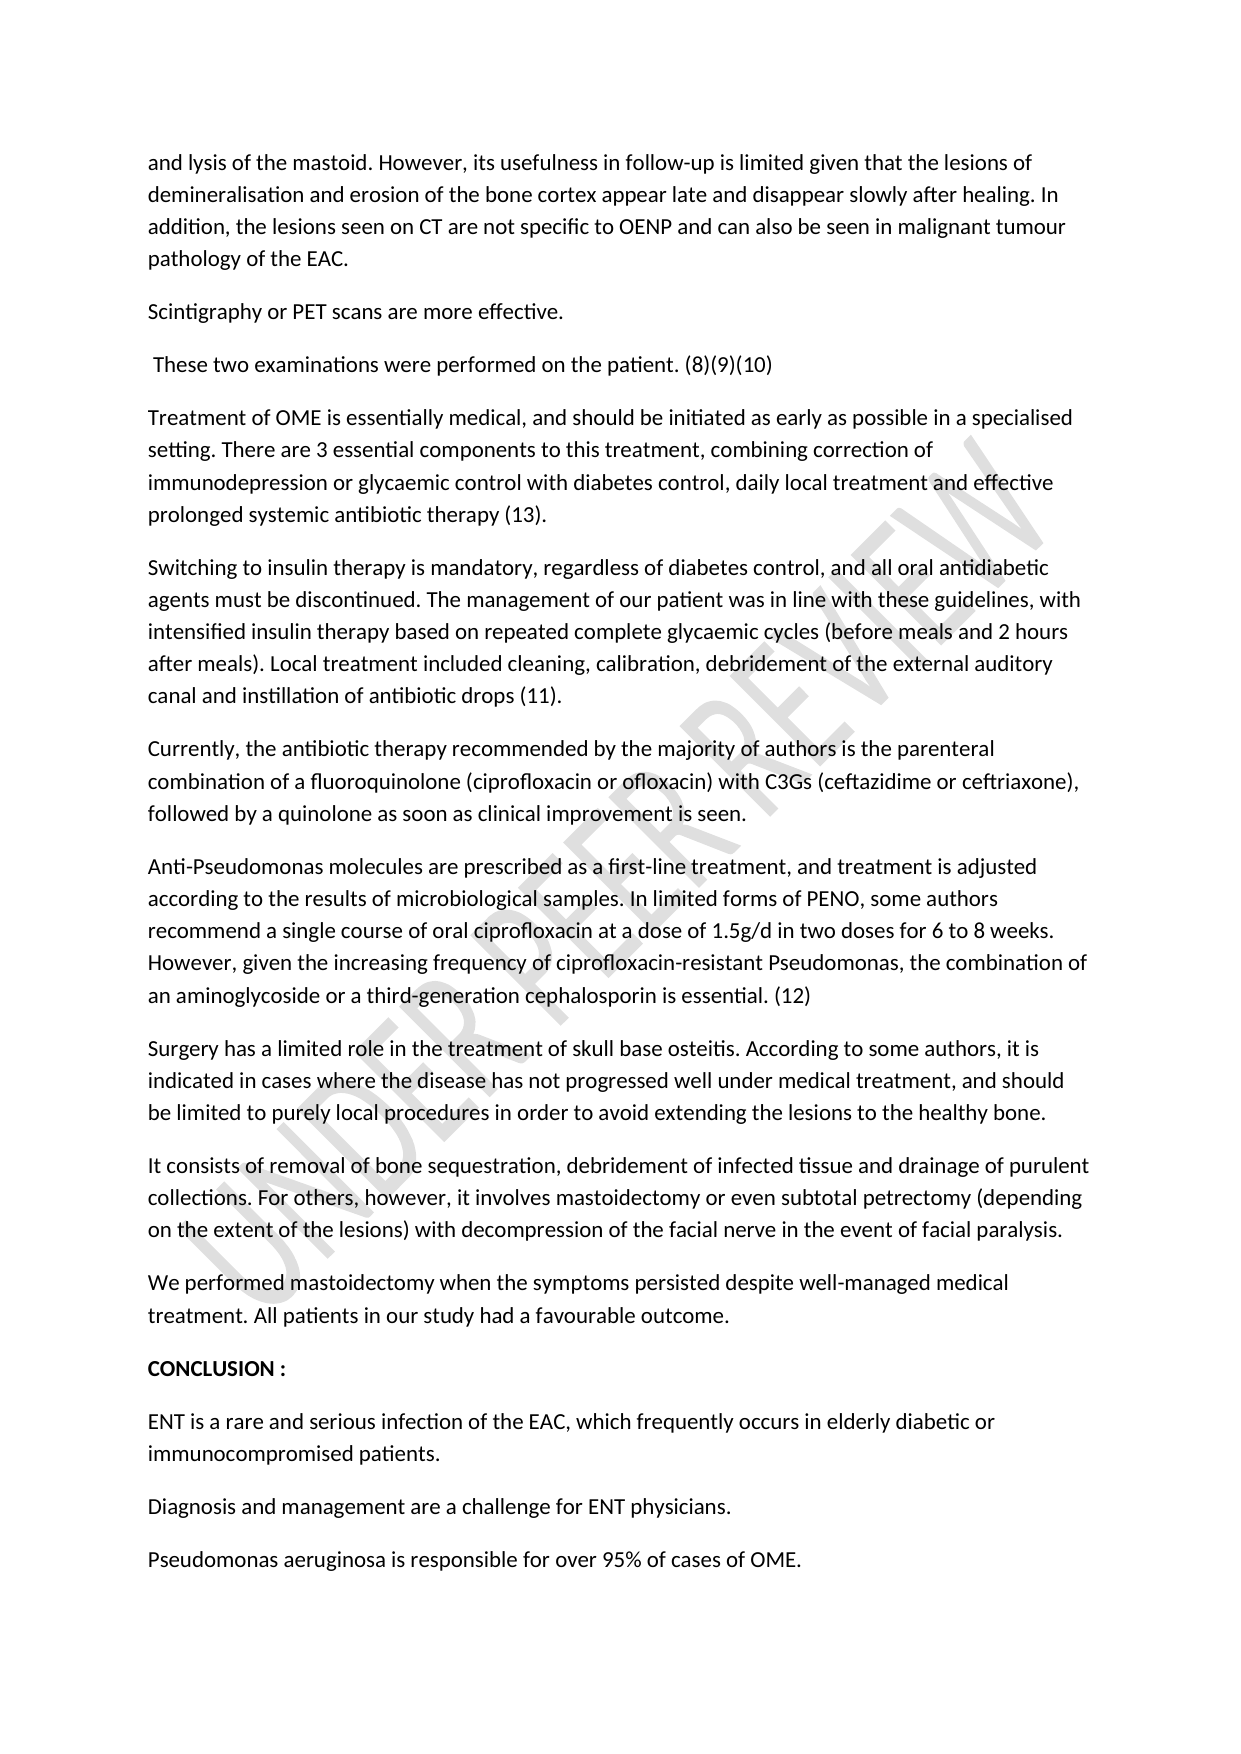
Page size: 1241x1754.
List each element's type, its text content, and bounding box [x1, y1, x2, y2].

text Surgery has a limited role in the treatment of skull base osteitis. According to some authors, it is indicated in cases where the disease has not progressed well under medical treatment, and should be limited to purely local procedures in order to avoid extending the lesions to the healthy bone. [148, 1034, 1093, 1126]
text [148, 148, 1093, 272]
text Treatment of OME is essentially medical, and should be initiated as early as possible in a specialised setting. There are 3 essential components to this treatment, combining correction of immunodepression or glycaemic control with diabetes control, daily local treatment and effective prolonged systemic antibiotic therapy (13). [148, 403, 1093, 528]
text Anti-Pseudomonas molecules are prescribed as a first-line treatment, and treatment is adjusted according to the results of microbiological samples. In limited forms of PENO, some authors recommend a single course of oral ciprofloxacin at a dose of 1.5g/d in two doses for 6 to 8 weeks. However, given the increasing frequency of ciprofloxacin-resistant Pseudomonas, the combination of an aminoglycoside or a third-generation cephalosporin is essential. (12) [148, 852, 1093, 1009]
text Pseudomonas aeruginosa is responsible for over 95% of cases of OME. [148, 1545, 1093, 1573]
text ENT is a rare and serious infection of the EAC, which frequently occurs in elderly diabetic or immunocompromised patients. [148, 1407, 1093, 1467]
text It consists of removal of bone sequestration, debridement of infected tissue and drainage of purulent collections. For others, however, it involves mastoidectomy or even subtotal petrectomy (depending on the extent of the lesions) with decompression of the facial nerve in the event of facial paralysis. [148, 1151, 1093, 1243]
text These two examinations were performed on the patient. (8)(9)(10) [148, 350, 1093, 378]
text Diagnosis and management are a challenge for ENT physicians. [148, 1492, 1093, 1520]
text CONCLUSION : [148, 1354, 1093, 1382]
text Scintigraphy or PET scans are more effective. [148, 297, 1093, 325]
text Switching to insulin therapy is mandatory, regardless of diabetes control, and all oral antidiabetic agents must be discontinued. The management of our patient was in line with these guidelines, with intensified insulin therapy based on repeated complete glycaemic cycles (before meals and 2 hours after meals). Local treatment included cleaning, calibration, debridement of the external auditory canal and instillation of antibiotic drops (11). [148, 553, 1093, 709]
text Currently, the antibiotic therapy recommended by the majority of authors is the parenteral combination of a fluoroquinolone (ciprofloxacin or ofloxacin) with C3Gs (ceftazidime or ceftriaxone), followed by a quinolone as soon as clinical improvement is seen. [148, 734, 1093, 827]
text We performed mastoidectomy when the symptoms persisted despite well-managed medical treatment. All patients in our study had a favourable outcome. [148, 1268, 1093, 1329]
